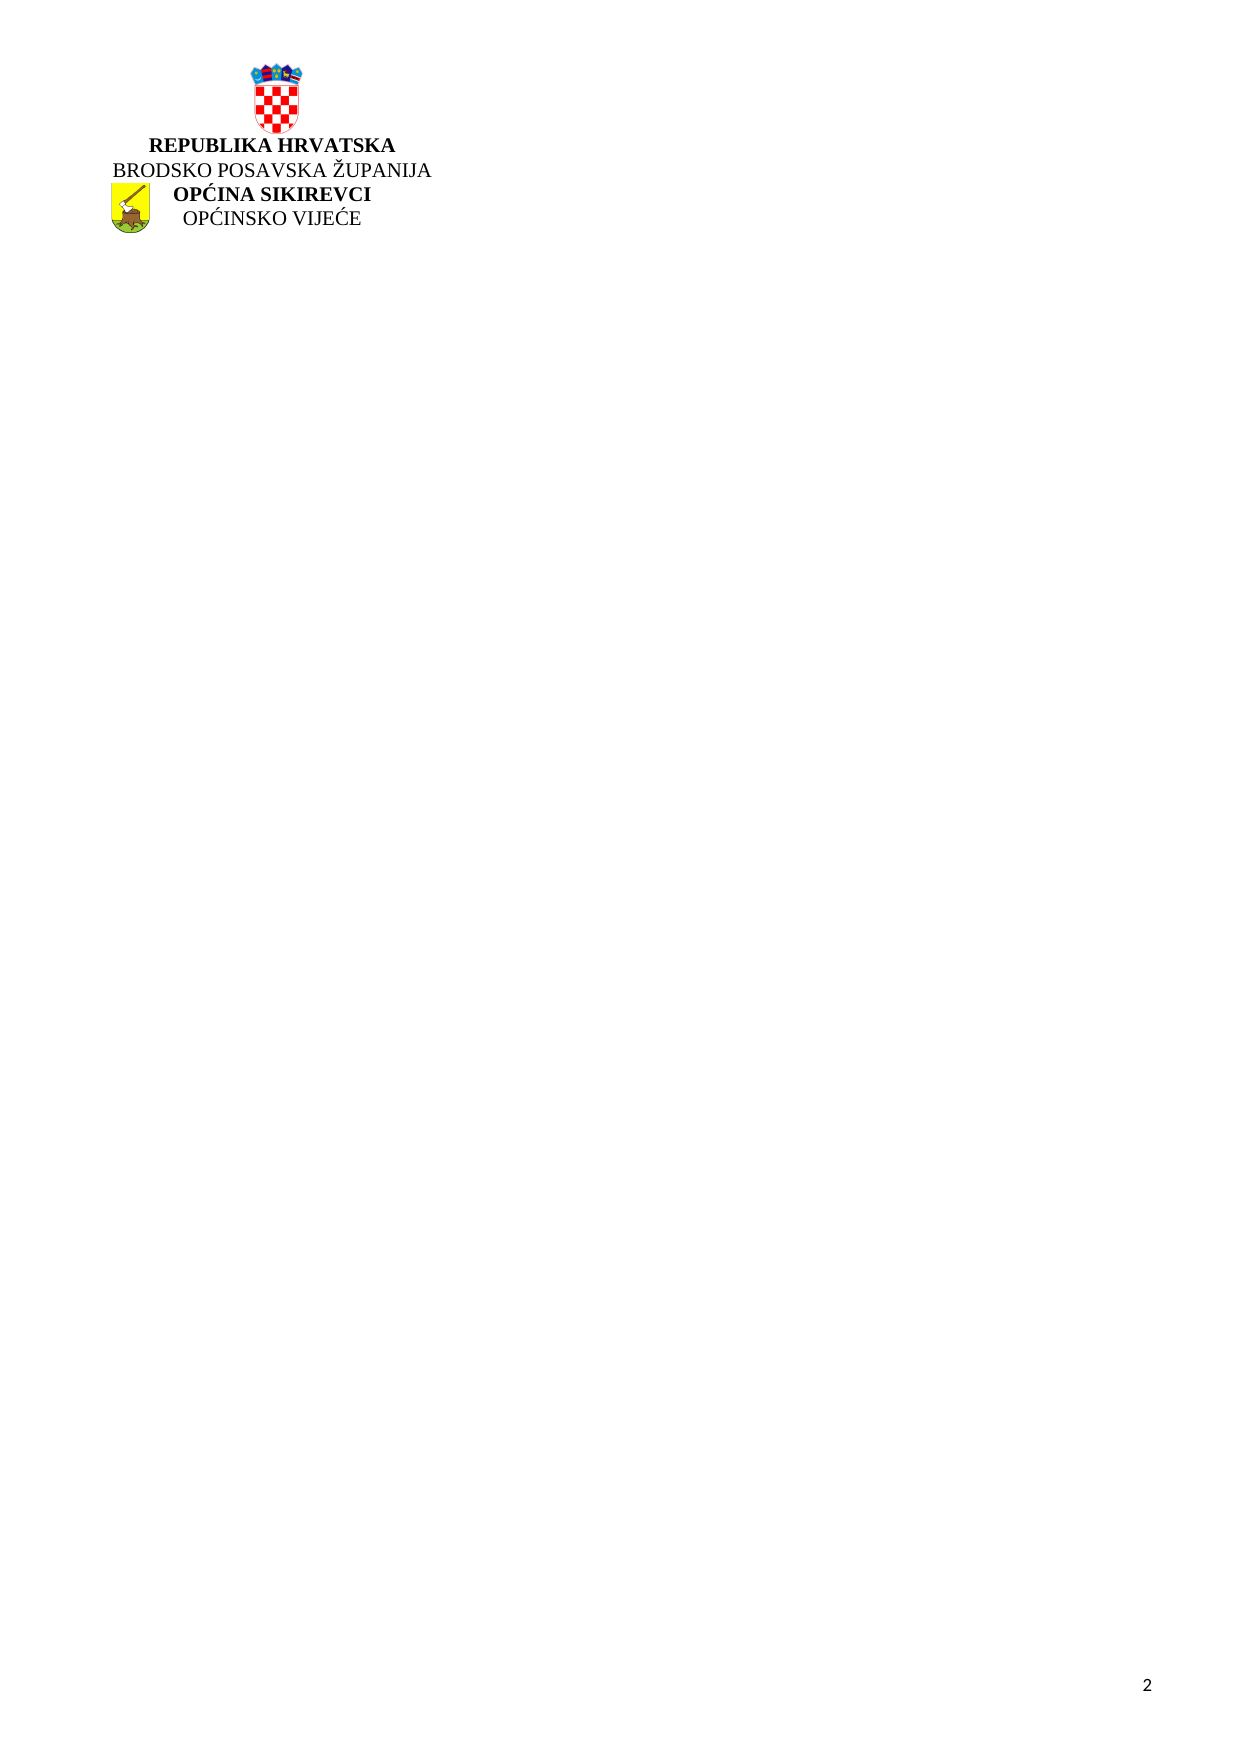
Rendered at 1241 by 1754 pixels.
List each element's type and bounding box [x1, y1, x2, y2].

picture [111, 183, 150, 233]
picture [250, 63, 303, 134]
